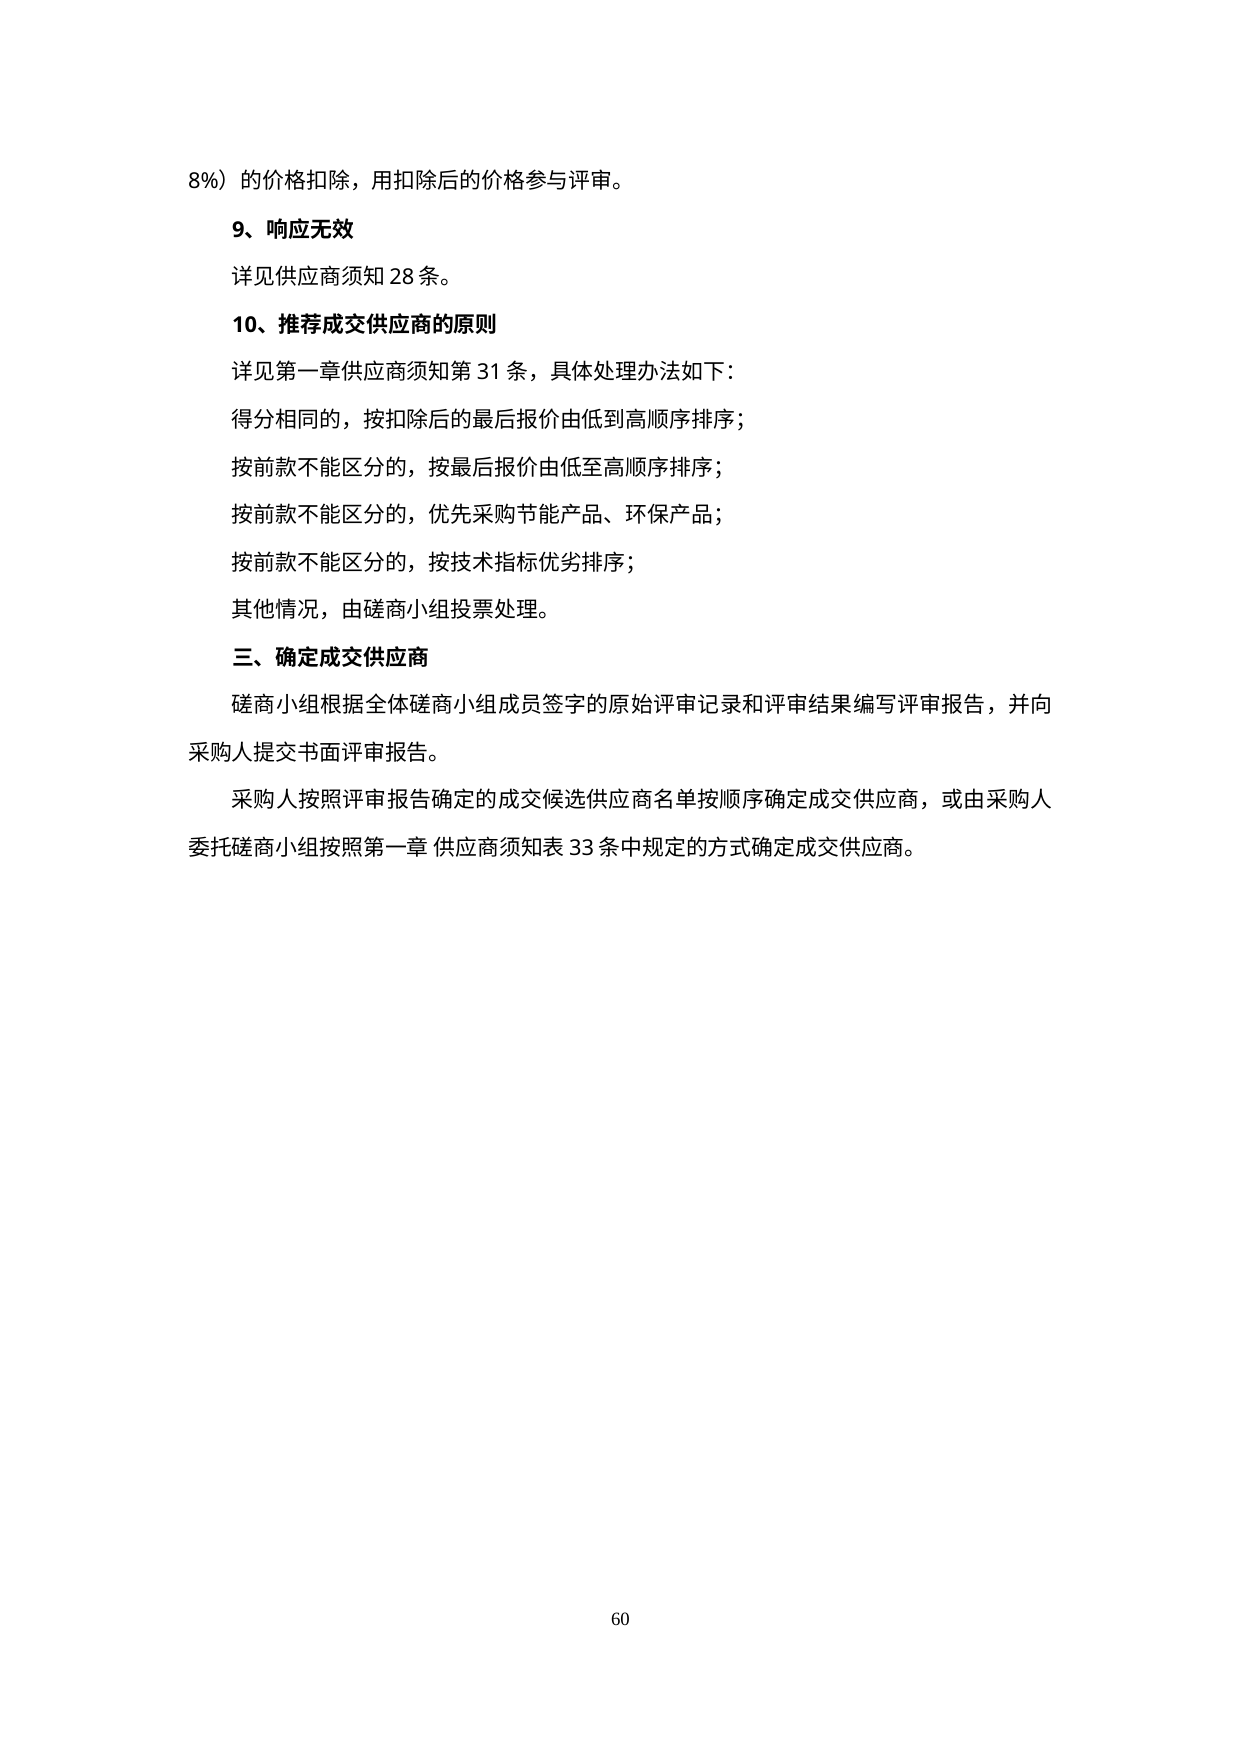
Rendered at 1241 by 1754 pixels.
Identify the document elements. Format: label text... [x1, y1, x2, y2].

text 详见第一章供应商须知第31条，具体处理办法如下： [188, 354, 1052, 386]
list 推荐成交供应商的原则 [188, 307, 1052, 338]
text 磋商小组根据全体磋商小组成员签字的原始评审记录和评审结果编写评审报告，并向采购人提交书面评审报告。 [188, 687, 1052, 766]
text 按前款不能区分的，按最后报价由低至高顺序排序； [188, 449, 1052, 481]
text 其他情况，由磋商小组投票处理。 [188, 592, 1052, 624]
text 按前款不能区分的，按技术指标优劣排序； [188, 544, 1052, 576]
text 9、响应无效 [188, 212, 1052, 243]
text 按前款不能区分的，优先采购节能产品、环保产品； [188, 497, 1052, 529]
text 三、确定成交供应商 [188, 639, 1052, 671]
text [188, 162, 1052, 196]
text 采购人按照评审报告确定的成交候选供应商名单按顺序确定成交供应商，或由采购人委托磋商小组按照第一章 供应商须知表33条中规定的方式确定成交供应商。 [188, 782, 1052, 861]
text 详见供应商须知28条。 [188, 259, 1052, 291]
text 得分相同的，按扣除后的最后报价由低到高顺序排序； [188, 402, 1052, 434]
